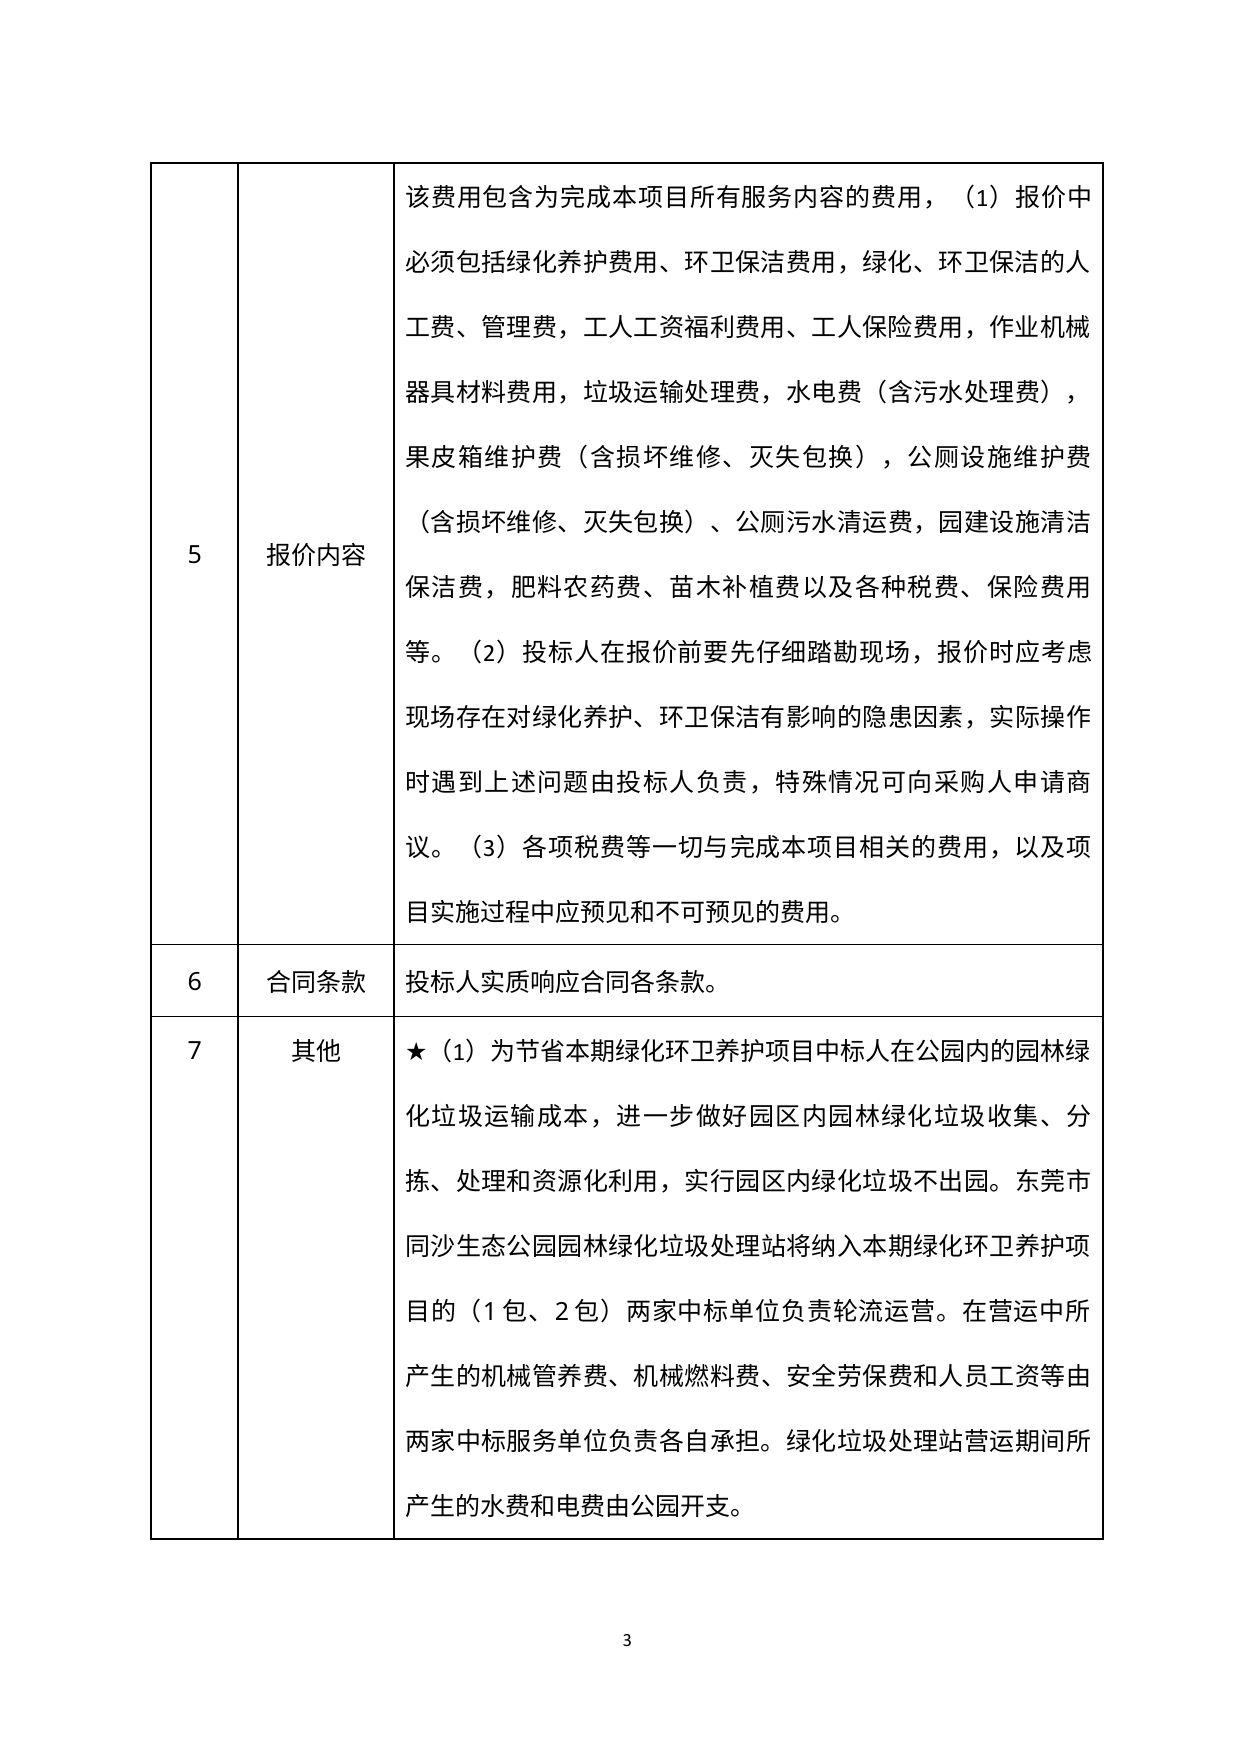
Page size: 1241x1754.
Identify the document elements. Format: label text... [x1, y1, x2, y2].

table_cell 合同条款 [239, 945, 393, 1016]
table_cell 6 [152, 945, 237, 1016]
table_cell 7 [152, 1017, 237, 1537]
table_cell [395, 1017, 1102, 1537]
table_cell 该费用包含为完成本项目所有服务内容的费用，（1）报价中必须包括绿化养护费用、环卫保洁费用，绿化、环卫保洁的人工费、管理费，工人工资福利费用、工人保险费用，作业机械器具材料费用，垃圾运输处理费，水电费（含污水处理费），果皮箱维护费（含损坏维修、灭失包换），公厕设施维护费（含损坏维修、灭失包换）、公厕污水清运费，园建设施清洁保洁费，肥料农药费、苗木补植费以及各种税费、保险费用等。（2）投标人在报价前要先仔细踏勘现场，报价时应考虑现场存在对绿化养护、环卫保洁有影响的隐患因素，实际操作时遇到上述问题由投标人负责，特殊情况可向采购人申请商议。（3）各项税费等一切与完成本项目相关的费用，以及项目实施过程中应预见和不可预见的费用。 [395, 164, 1102, 943]
table_cell 5 [152, 164, 237, 943]
table_cell 报价内容 [239, 164, 393, 943]
table_cell 其他 [239, 1017, 393, 1537]
table_cell 投标人实质响应合同各条款。 [395, 945, 1102, 1016]
